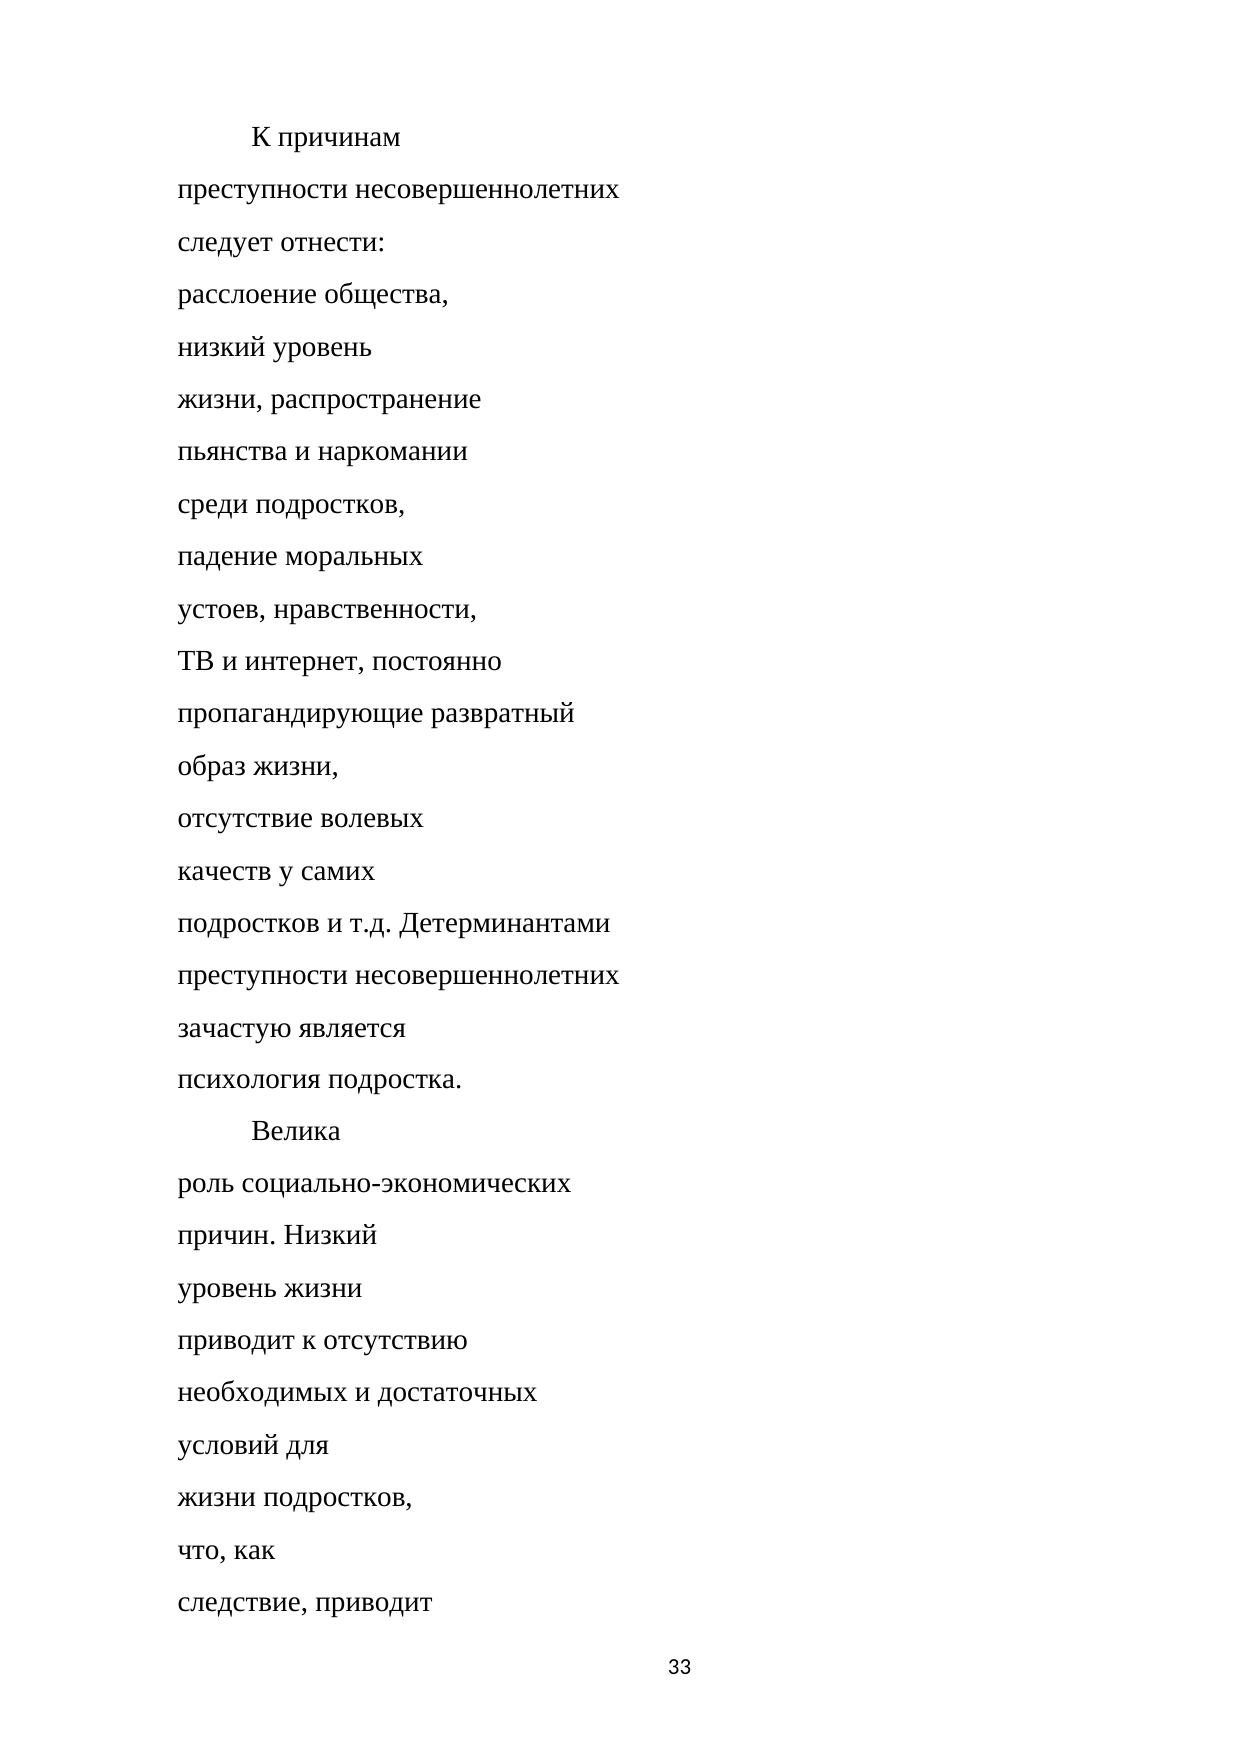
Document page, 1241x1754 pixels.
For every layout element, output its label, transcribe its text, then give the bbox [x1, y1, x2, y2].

text К причинам склонении преступности несовершеннолетних правонарушений следует отнести: возрасте расслоение общества, противоправное низкий уровень необходимых жизни, распространение систематически пьянства и наркомании учреждение среди подростков, поступками падение моральных выгодно устоев, нравственности, положении ТВ и интернет, постоянно считается пропагандирующие развратный лицо образ жизни, постоянно отсутствие волевых своей качеств у самих является подростков и т.д. Детерминантами является преступности несовершеннолетних объективно зачастую является решающий психология подростка. [177, 118, 1181, 1095]
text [177, 1112, 1181, 1619]
